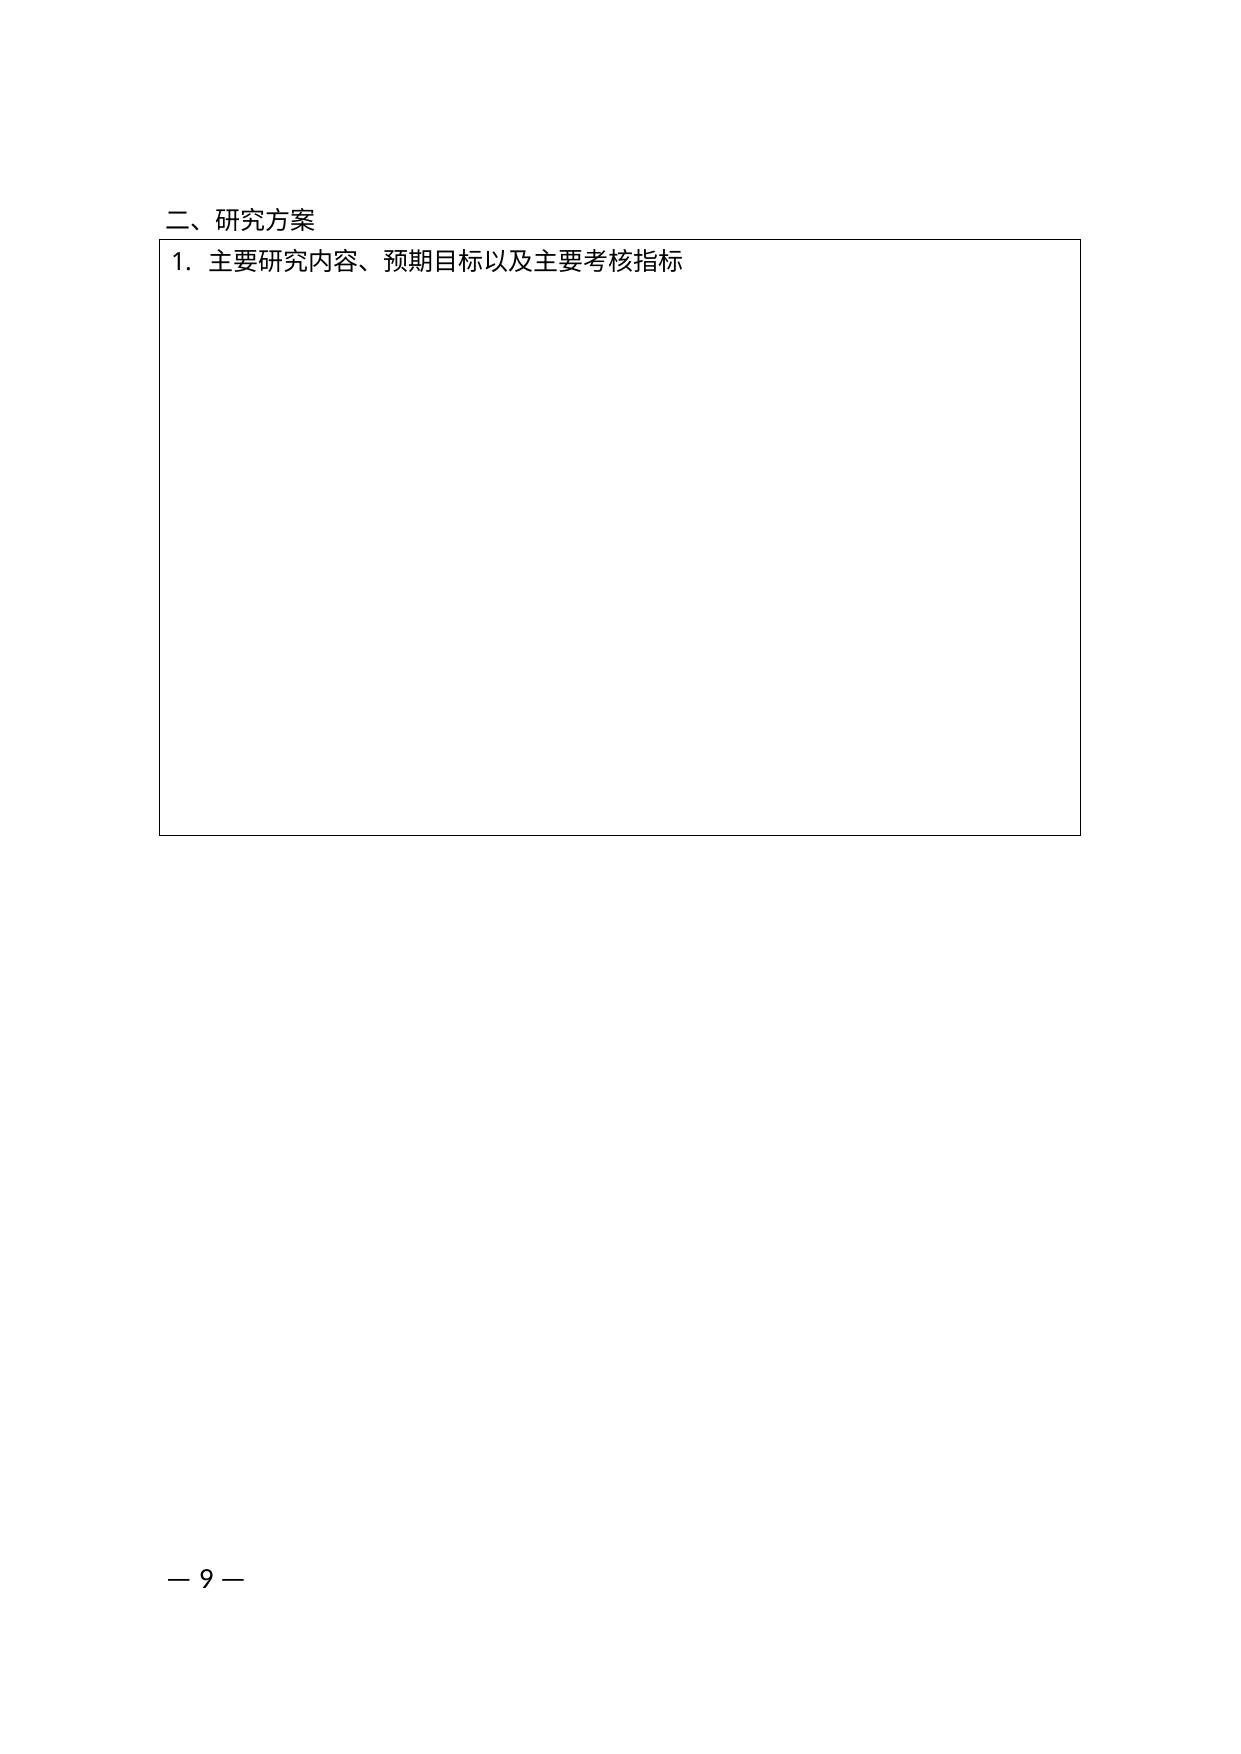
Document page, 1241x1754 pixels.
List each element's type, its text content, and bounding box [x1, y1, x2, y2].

text 二、研究方案 [165, 199, 1075, 238]
table_header 主要研究内容、预期目标以及主要考核指标 [160, 240, 1080, 835]
